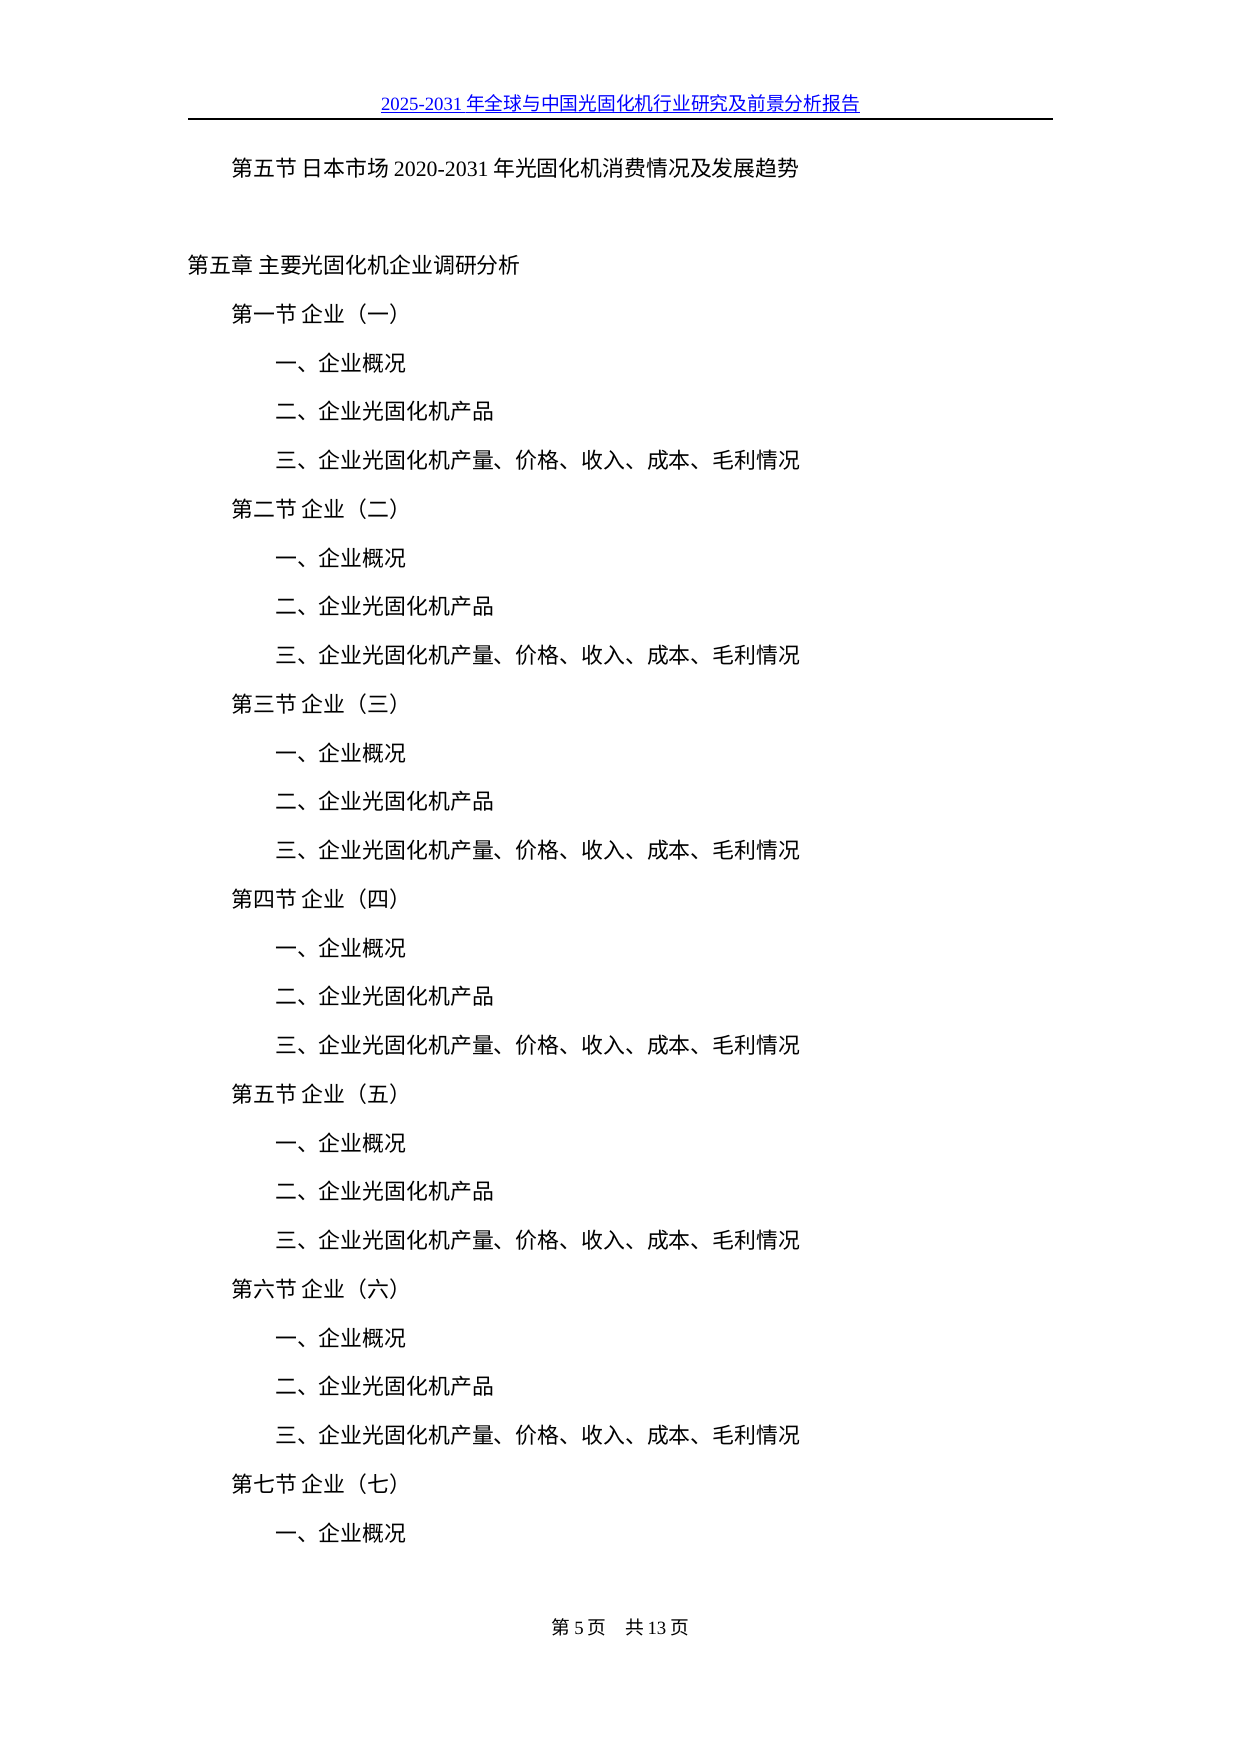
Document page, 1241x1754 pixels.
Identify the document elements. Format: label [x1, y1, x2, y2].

text [187, 150, 1053, 1548]
